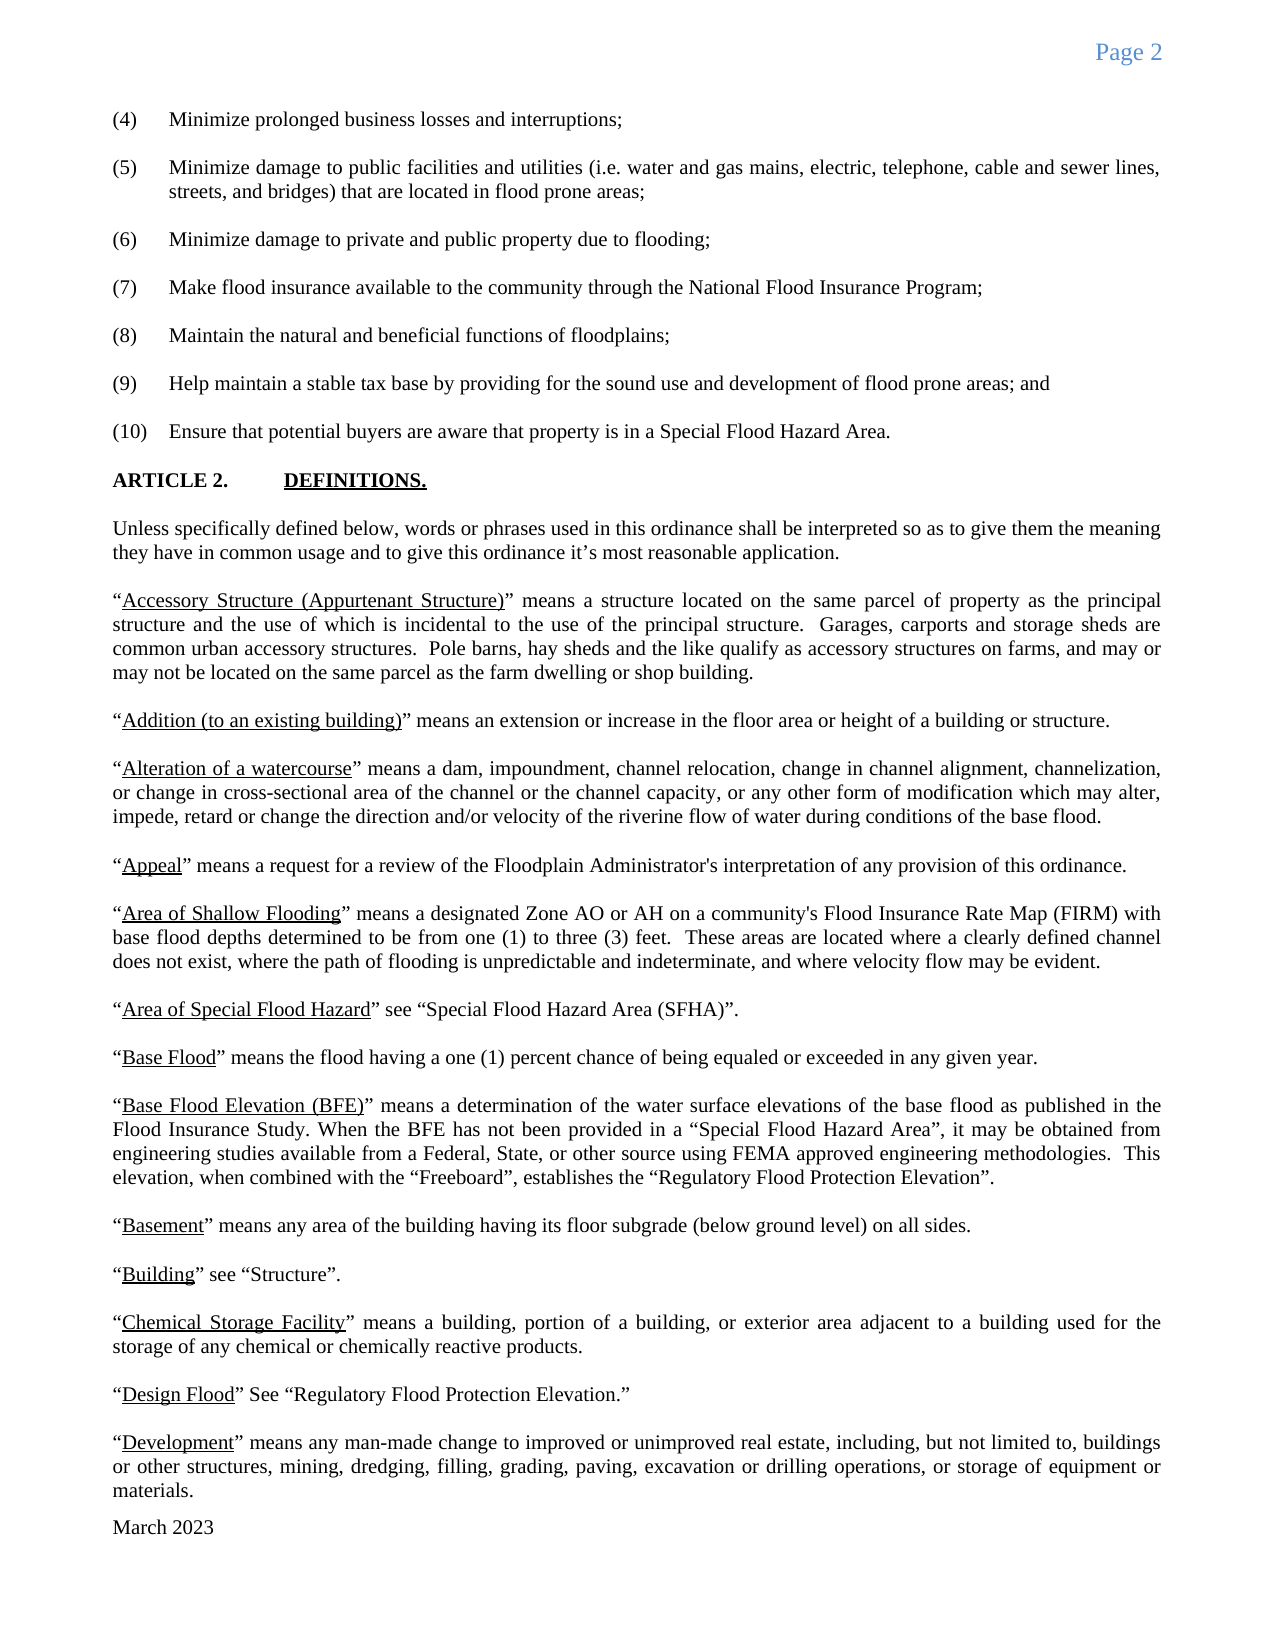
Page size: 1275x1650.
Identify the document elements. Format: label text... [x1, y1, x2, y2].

text “Addition (to an existing building)” means an extension or increase in the floor area or height of a building or structure. [112, 708, 1162, 732]
text (6) Minimize damage to private and public property due to flooding; [112, 227, 1162, 251]
text “Development” means any man-made change to improved or unimproved real estate, including, but not limited to, buildings or other structures, mining, dredging, filling, grading, paving, excavation or drilling operations, or storage of equipment or materials. [112, 1430, 1162, 1502]
text (7) Make flood insurance available to the community through the National Flood Insurance Program; [112, 275, 1162, 299]
text “Design Flood” See “Regulatory Flood Protection Elevation.” [112, 1382, 1162, 1406]
text “Appeal” means a request for a review of the Floodplain Administrator's interpretation of any provision of this ordinance. [112, 852, 1162, 877]
text “Building” see “Structure”. [112, 1262, 1162, 1286]
text “Base Flood” means the flood having a one (1) percent chance of being equaled or exceeded in any given year. [112, 1045, 1162, 1069]
subtitle (10) Ensure that potential buyers are aware that property is in a Special Flood Hazard Area. [112, 419, 1162, 443]
text “Area of Special Flood Hazard” see “Special Flood Hazard Area (SFHA)”. [112, 997, 1162, 1021]
text “Chemical Storage Facility” means a building, portion of a building, or exterior area adjacent to a building used for the storage of any chemical or chemically reactive products. [112, 1310, 1162, 1358]
text “Base Flood Elevation (BFE)” means a determination of the water surface elevations of the base flood as published in the Flood Insurance Study. When the BFE has not been provided in a “Special Flood Hazard Area”, it may be obtained from engineering studies available from a Federal, State, or other source using FEMA approved engineering methodologies. This elevation, when combined with the “Freeboard”, establishes the “Regulatory Flood Protection Elevation”. [112, 1093, 1162, 1189]
text “Basement” means any area of the building having its floor subgrade (below ground level) on all sides. [112, 1213, 1162, 1237]
text (8) Maintain the natural and beneficial functions of floodplains; [112, 323, 1162, 347]
text “Alteration of a watercourse” means a dam, impoundment, channel relocation, change in channel alignment, channelization, or change in cross-sectional area of the channel or the channel capacity, or any other form of modification which may alter, impede, retard or change the direction and/or velocity of the riverine flow of water during conditions of the base flood. [112, 756, 1162, 828]
text “Accessory Structure (Appurtenant Structure)” means a structure located on the same parcel of property as the principal structure and the use of which is incidental to the use of the principal structure. Garages, carports and storage sheds are common urban accessory structures. Pole barns, hay sheds and the like qualify as accessory structures on farms, and may or may not be located on the same parcel as the farm dwelling or shop building. [112, 588, 1162, 684]
subtitle ARTICLE 2. DEFINITIONS. [112, 467, 1162, 492]
subtitle (4) Minimize prolonged business losses and interruptions; [112, 107, 1162, 131]
text Unless specifically defined below, words or phrases used in this ordinance shall be interpreted so as to give them the meaning they have in common usage and to give this ordinance it’s most reasonable application. [112, 516, 1162, 564]
text “Area of Shallow Flooding” means a designated Zone AO or AH on a community's Flood Insurance Rate Map (FIRM) with base flood depths determined to be from one (1) to three (3) feet. These areas are located where a clearly defined channel does not exist, where the path of flooding is unpredictable and indeterminate, and where velocity flow may be evident. [112, 901, 1162, 973]
subtitle (9) Help maintain a stable tax base by providing for the sound use and development of flood prone areas; and [112, 371, 1162, 395]
subtitle (5) Minimize damage to public facilities and utilities (i.e. water and gas mains, electric, telephone, cable and sewer lines, streets, and bridges) that are located in flood prone areas; [112, 155, 1162, 203]
